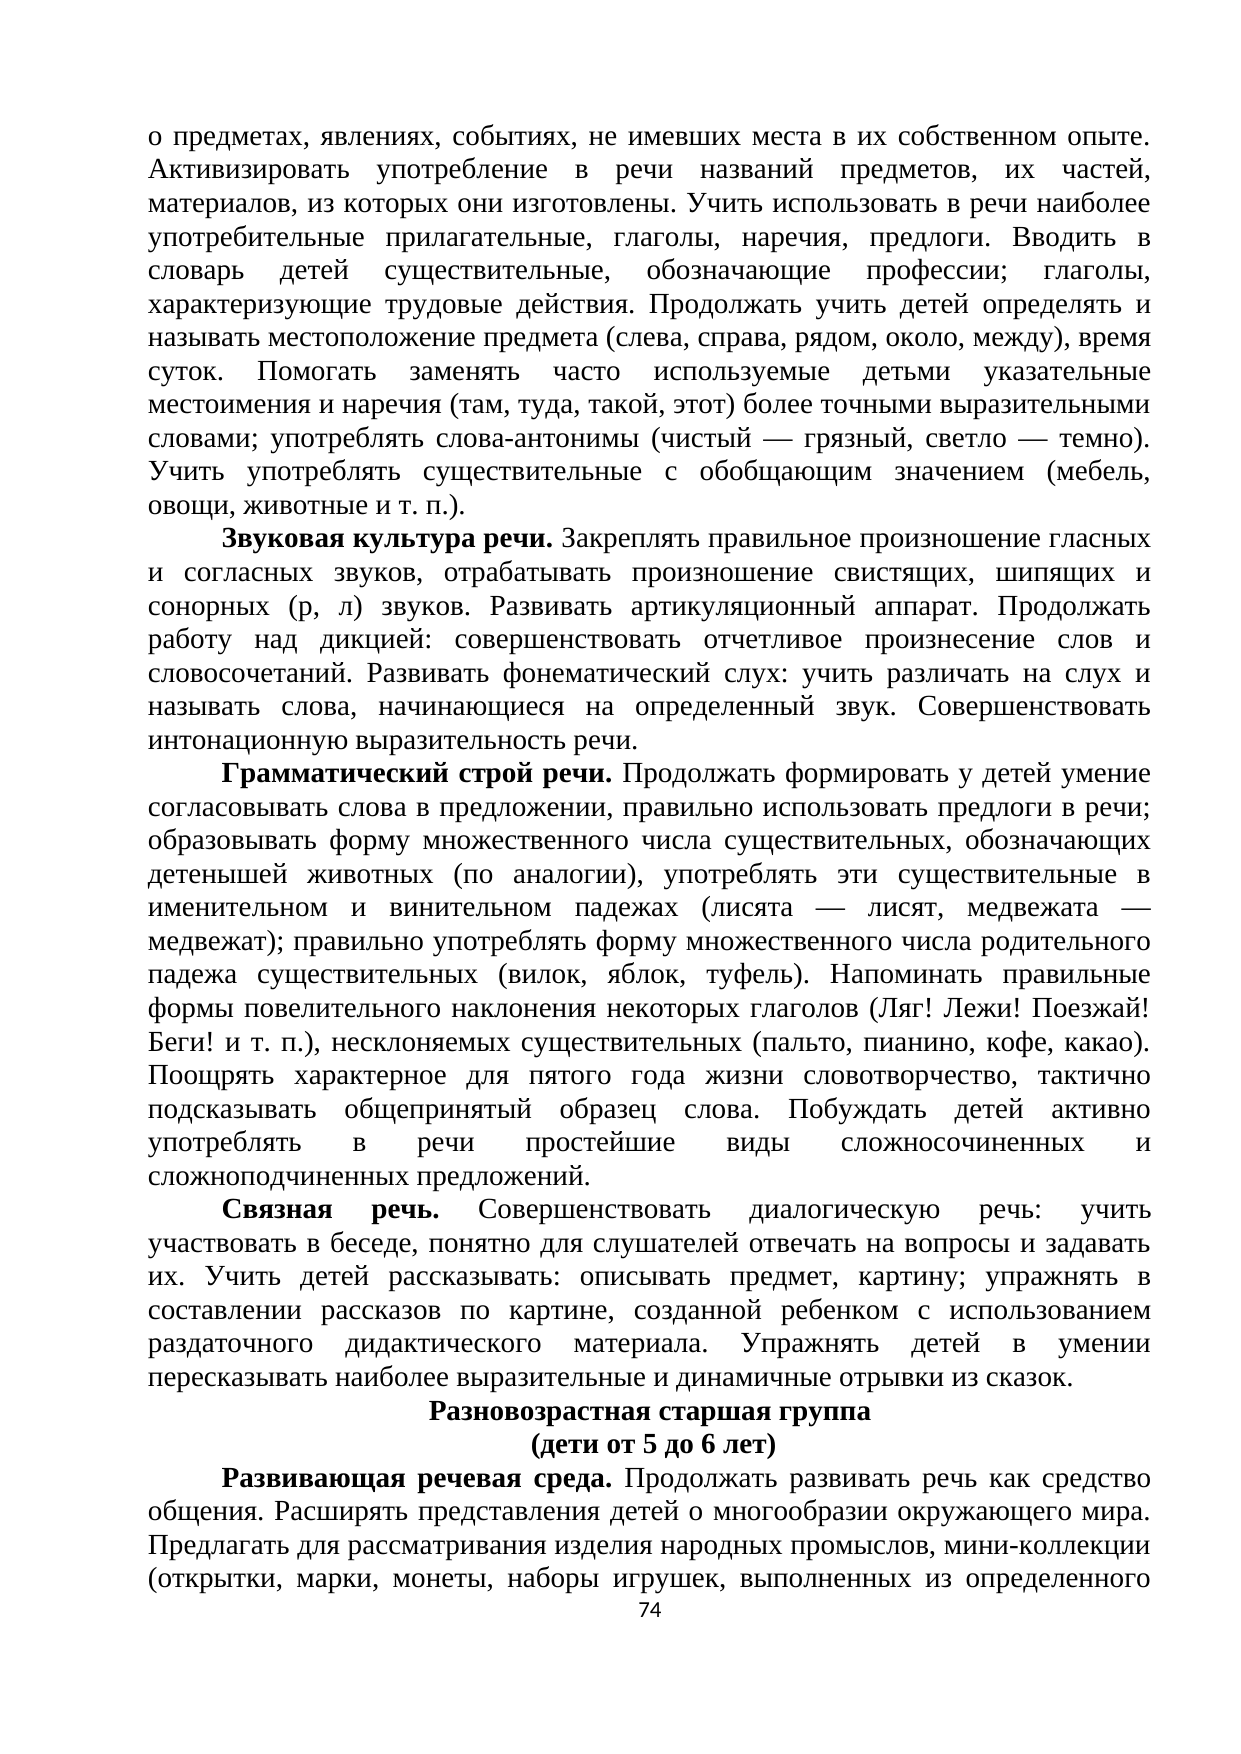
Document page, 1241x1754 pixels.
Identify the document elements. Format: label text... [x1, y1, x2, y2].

text Разновозрастная старшая группа [148, 1393, 1152, 1426]
text (дети от 5 до 6 лет) [148, 1426, 1152, 1460]
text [148, 1460, 1152, 1594]
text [148, 118, 1152, 521]
text Грамматический строй речи. Продолжать формировать у детей умение согласовывать слова в предложении, правильно использовать предлоги в речи; образовывать форму множественного числа существительных, обозначающих детенышей животных (по аналогии), употреблять эти существительные в именительном и винительном падежах (лисята — лисят, медвежата — медвежат); правильно употреблять форму множественного числа родительного падежа существительных (вилок, яблок, туфель). Напоминать правильные формы повелительного наклонения некоторых глаголов (Ляг! Лежи! Поезжай! Беги! и т. п.), несклоняемых существительных (пальто, пианино, кофе, какао). Поощрять характерное для пятого года жизни словотворчество, тактично подсказывать общепринятый образец слова. Побуждать детей активно употреблять в речи простейшие виды сложносочиненных и сложноподчиненных предложений. [148, 755, 1152, 1191]
text Звуковая культура речи. Закреплять правильное произношение гласных и согласных звуков, отрабатывать произношение свистящих, шипящих и сонорных (р, л) звуков. Развивать артикуляционный аппарат. Продолжать работу над дикцией: совершенствовать отчетливое произнесение слов и словосочетаний. Развивать фонематический слух: учить различать на слух и называть слова, начинающиеся на определенный звук. Совершенствовать интонационную выразительность речи. [148, 521, 1152, 755]
text Связная речь. Совершенствовать диалогическую речь: учить участвовать в беседе, понятно для слушателей отвечать на вопросы и задавать их. Учить детей рассказывать: описывать предмет, картину; упражнять в составлении рассказов по картине, созданной ребенком с использованием раздаточного дидактического материала. Упражнять детей в умении пересказывать наиболее выразительные и динамичные отрывки из сказок. [148, 1191, 1152, 1393]
